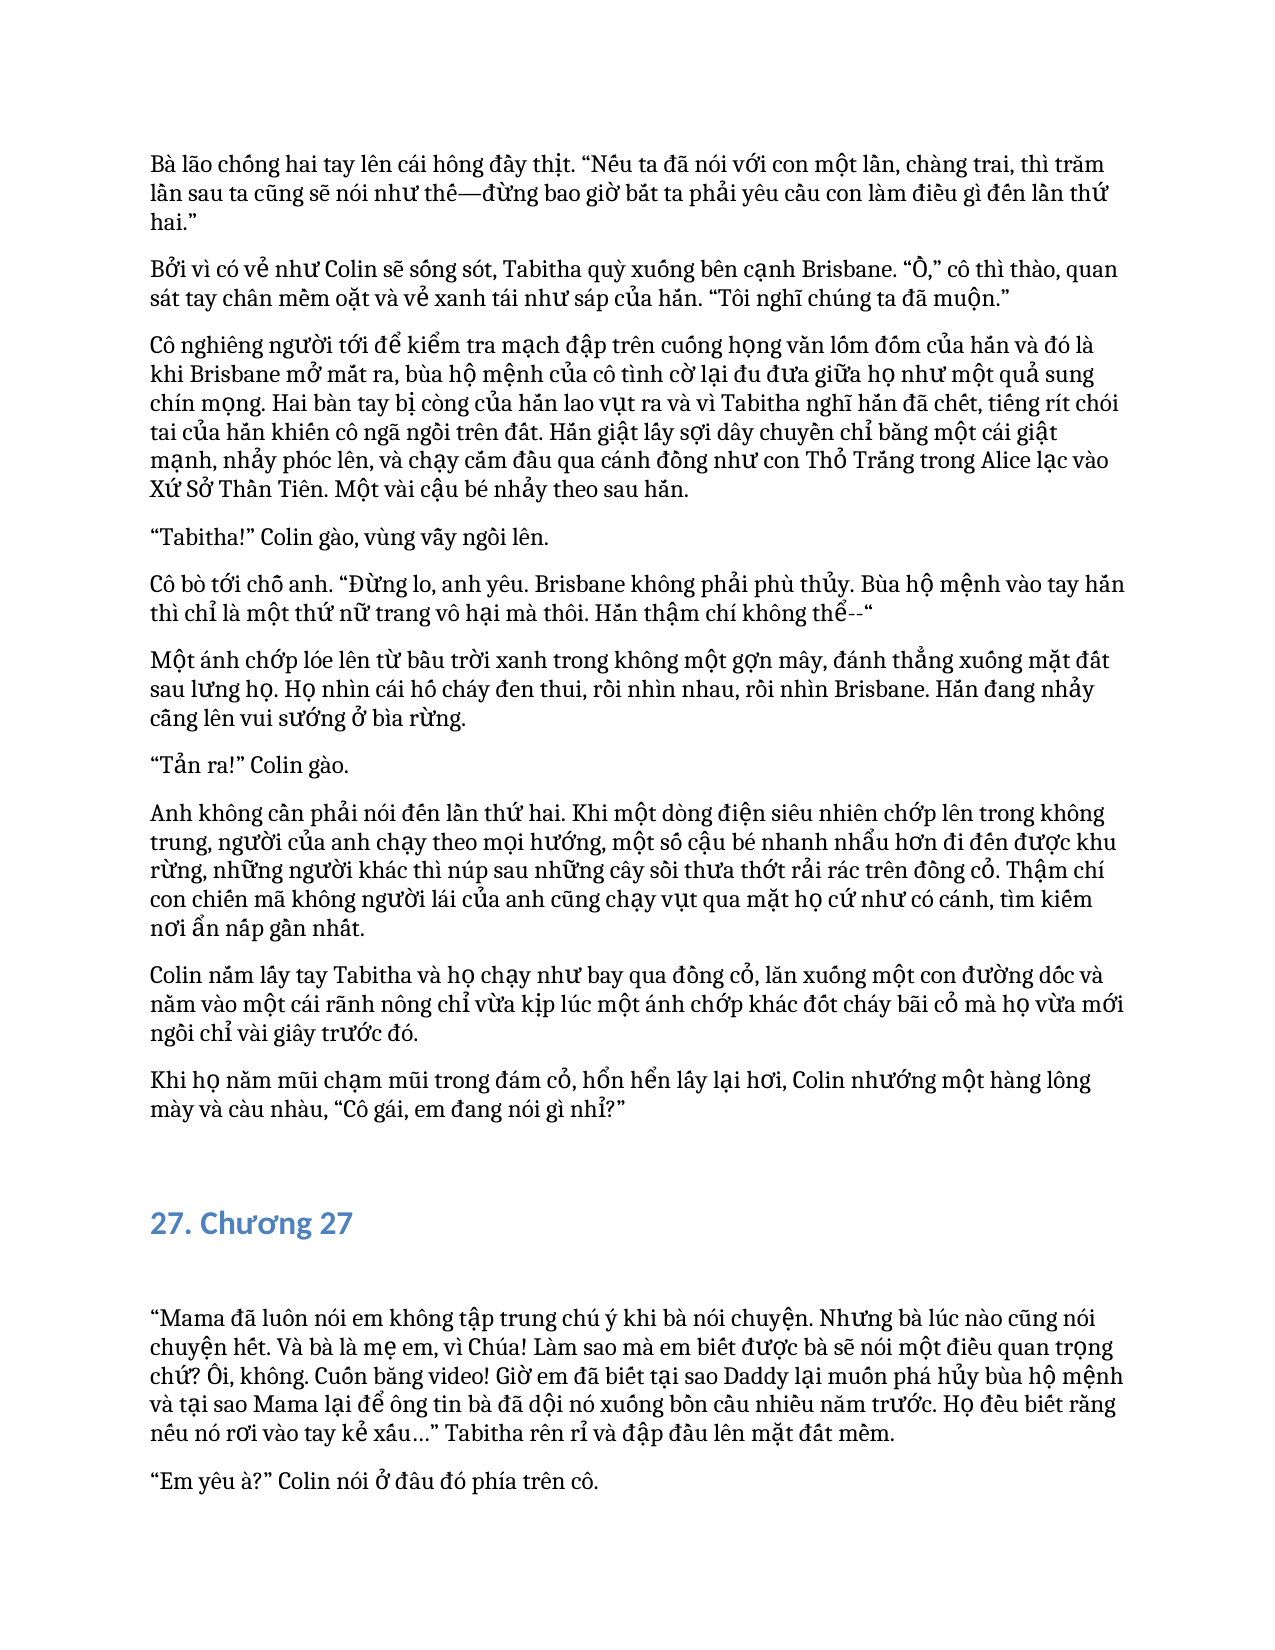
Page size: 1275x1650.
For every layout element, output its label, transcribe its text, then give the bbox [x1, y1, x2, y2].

text Bà lão chống hai tay lên cái hông đầy thịt. “Nếu ta đã nói với con một lần, chàng trai, thì trăm lần sau ta cũng sẽ nói như thế—đừng bao giờ bắt ta phải yêu cầu con làm điều gì đến lần thứ hai.” [150, 150, 1125, 236]
text “Tabitha!” Colin gào, vùng vẫy ngồi lên. [150, 522, 1125, 551]
text Bởi vì có vẻ như Colin sẽ sống sót, Tabitha quỳ xuống bên cạnh Brisbane. “Ồ,” cô thì thào, quan sát tay chân mềm oặt và vẻ xanh tái như sáp của hắn. “Tôi nghĩ chúng ta đã muộn.” [150, 255, 1125, 312]
text “Tản ra!” Colin gào. [150, 751, 1125, 780]
text Cô bò tới chỗ anh. “Đừng lo, anh yêu. Brisbane không phải phù thủy. Bùa hộ mệnh vào tay hắn thì chỉ là một thứ nữ trang vô hại mà thôi. Hắn thậm chí không thể--“ [150, 570, 1125, 627]
text Cô nghiêng người tới để kiểm tra mạch đập trên cuống họng vằn lốm đốm của hắn và đó là khi Brisbane mở mắt ra, bùa hộ mệnh của cô tình cờ lại đu đưa giữa họ như một quả sung chín mọng. Hai bàn tay bị còng của hắn lao vụt ra và vì Tabitha nghĩ hắn đã chết, tiếng rít chói tai của hắn khiến cô ngã ngồi trên đất. Hắn giật lấy sợi dây chuyền chỉ bằng một cái giật mạnh, nhảy phóc lên, và chạy cắm đầu qua cánh đồng như con Thỏ Trắng trong Alice lạc vào Xứ Sở Thần Tiên. Một vài cậu bé nhảy theo sau hắn. [150, 331, 1125, 504]
text “Mama đã luôn nói em không tập trung chú ý khi bà nói chuyện. Nhưng bà lúc nào cũng nói chuyện hết. Và bà là mẹ em, vì Chúa! Làm sao mà em biết được bà sẽ nói một điều quan trọng chứ? Ôi, không. Cuốn băng video! Giờ em đã biết tại sao Daddy lại muốn phá hủy bùa hộ mệnh và tại sao Mama lại để ông tin bà đã dội nó xuống bồn cầu nhiều năm trước. Họ đều biết rằng nếu nó rơi vào tay kẻ xấu…” Tabitha rên rỉ và đập đầu lên mặt đất mềm. [150, 1247, 1125, 1448]
text “Em yêu à?” Colin nói ở đâu đó phía trên cô. [150, 1467, 1125, 1495]
subtitle 27. Chương 27 [150, 1202, 1125, 1243]
text Khi họ nằm mũi chạm mũi trong đám cỏ, hổn hển lấy lại hơi, Colin nhướng một hàng lông mày và càu nhàu, “Cô gái, em đang nói gì nhỉ?” [150, 1066, 1125, 1181]
text Anh không cần phải nói đến lần thứ hai. Khi một dòng điện siêu nhiên chớp lên trong không trung, người của anh chạy theo mọi hướng, một số cậu bé nhanh nhẩu hơn đi đến được khu rừng, những người khác thì núp sau những cây sồi thưa thớt rải rác trên đồng cỏ. Thậm chí con chiến mã không người lái của anh cũng chạy vụt qua mặt họ cứ như có cánh, tìm kiếm nơi ẩn nấp gần nhất. [150, 799, 1125, 942]
text Colin nắm lấy tay Tabitha và họ chạy như bay qua đồng cỏ, lăn xuống một con đường dốc và nằm vào một cái rãnh nông chỉ vừa kịp lúc một ánh chớp khác đốt cháy bãi cỏ mà họ vừa mới ngồi chỉ vài giây trước đó. [150, 961, 1125, 1047]
text Một ánh chớp lóe lên từ bầu trời xanh trong không một gợn mây, đánh thẳng xuống mặt đất sau lưng họ. Họ nhìn cái hố cháy đen thui, rồi nhìn nhau, rồi nhìn Brisbane. Hắn đang nhảy cẫng lên vui sướng ở bìa rừng. [150, 646, 1125, 732]
